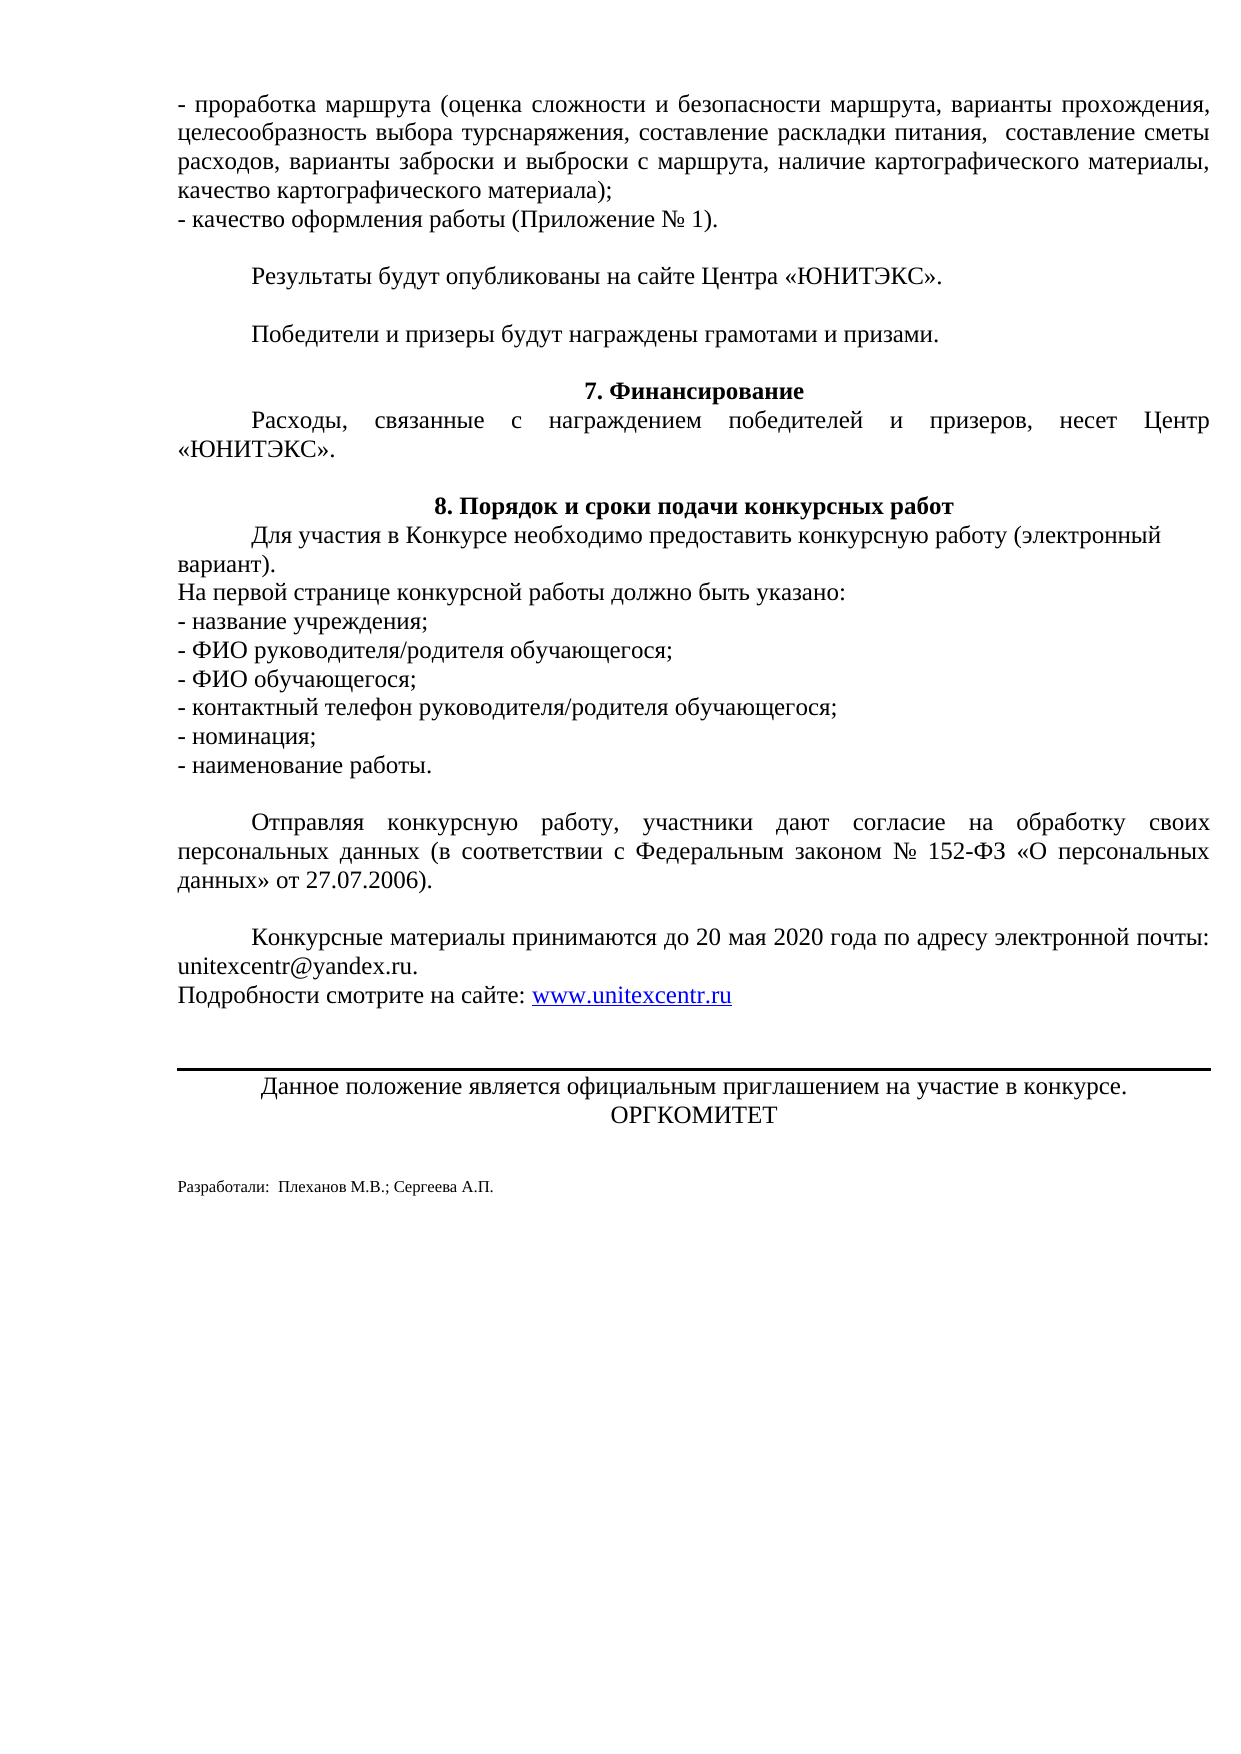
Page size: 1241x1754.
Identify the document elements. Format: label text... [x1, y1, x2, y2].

text Расходы, связанные с награждением победителей и призеров, несет Центр «ЮНИТЭКС». [177, 405, 1211, 462]
text Подробности смотрите на сайте: www.unitexcentr.ru [177, 980, 1211, 1009]
text 8. Порядок и сроки подачи конкурсных работ [177, 491, 1211, 520]
text - проработка маршрута (оценка сложности и безопасности маршрута, варианты прохождения, целесообразность выбора турснаряжения, составление раскладки питания, составление сметы расходов, варианты заброски и выброски с маршрута, наличие картографического материалы, качество картографического материала); [177, 89, 1211, 204]
text - название учреждения; [177, 606, 1211, 635]
text - ФИО руководителя/родителя обучающегося; [177, 635, 1211, 664]
text 7. Финансирование [177, 376, 1211, 405]
text Отправляя конкурсную работу, участники дают согласие на обработку своих персональных данных (в соответствии с Федеральным законом № 152-ФЗ «О персональных данных» от 27.07.2006). [177, 807, 1211, 894]
text - наименование работы. [177, 750, 1211, 779]
text - качество оформления работы (Приложение № 1). [177, 204, 1211, 232]
text Данное положение является официальным приглашением на участие в конкурсе. [177, 1071, 1211, 1100]
text Разработали: Плеханов М.В.; Сергеева А.П. [177, 1177, 1211, 1196]
text ОРГКОМИТЕТ [177, 1100, 1211, 1129]
text - ФИО обучающегося; [177, 664, 1211, 692]
text Конкурсные материалы принимаются до 20 мая 2020 года по адресу электронной почты: unitexcentr@yandex.ru. [177, 922, 1211, 980]
text - номинация; [177, 721, 1211, 750]
text На первой странице конкурсной работы должно быть указано: [177, 577, 1211, 606]
text - контактный телефон руководителя/родителя обучающегося; [177, 692, 1211, 721]
text Результаты будут опубликованы на сайте Центра «ЮНИТЭКС». [177, 261, 1211, 290]
text Для участия в Конкурсе необходимо предоставить конкурсную работу (электронный [177, 520, 1211, 549]
text Победители и призеры будут награждены грамотами и призами. [177, 319, 1211, 347]
text вариант). [177, 549, 1211, 577]
